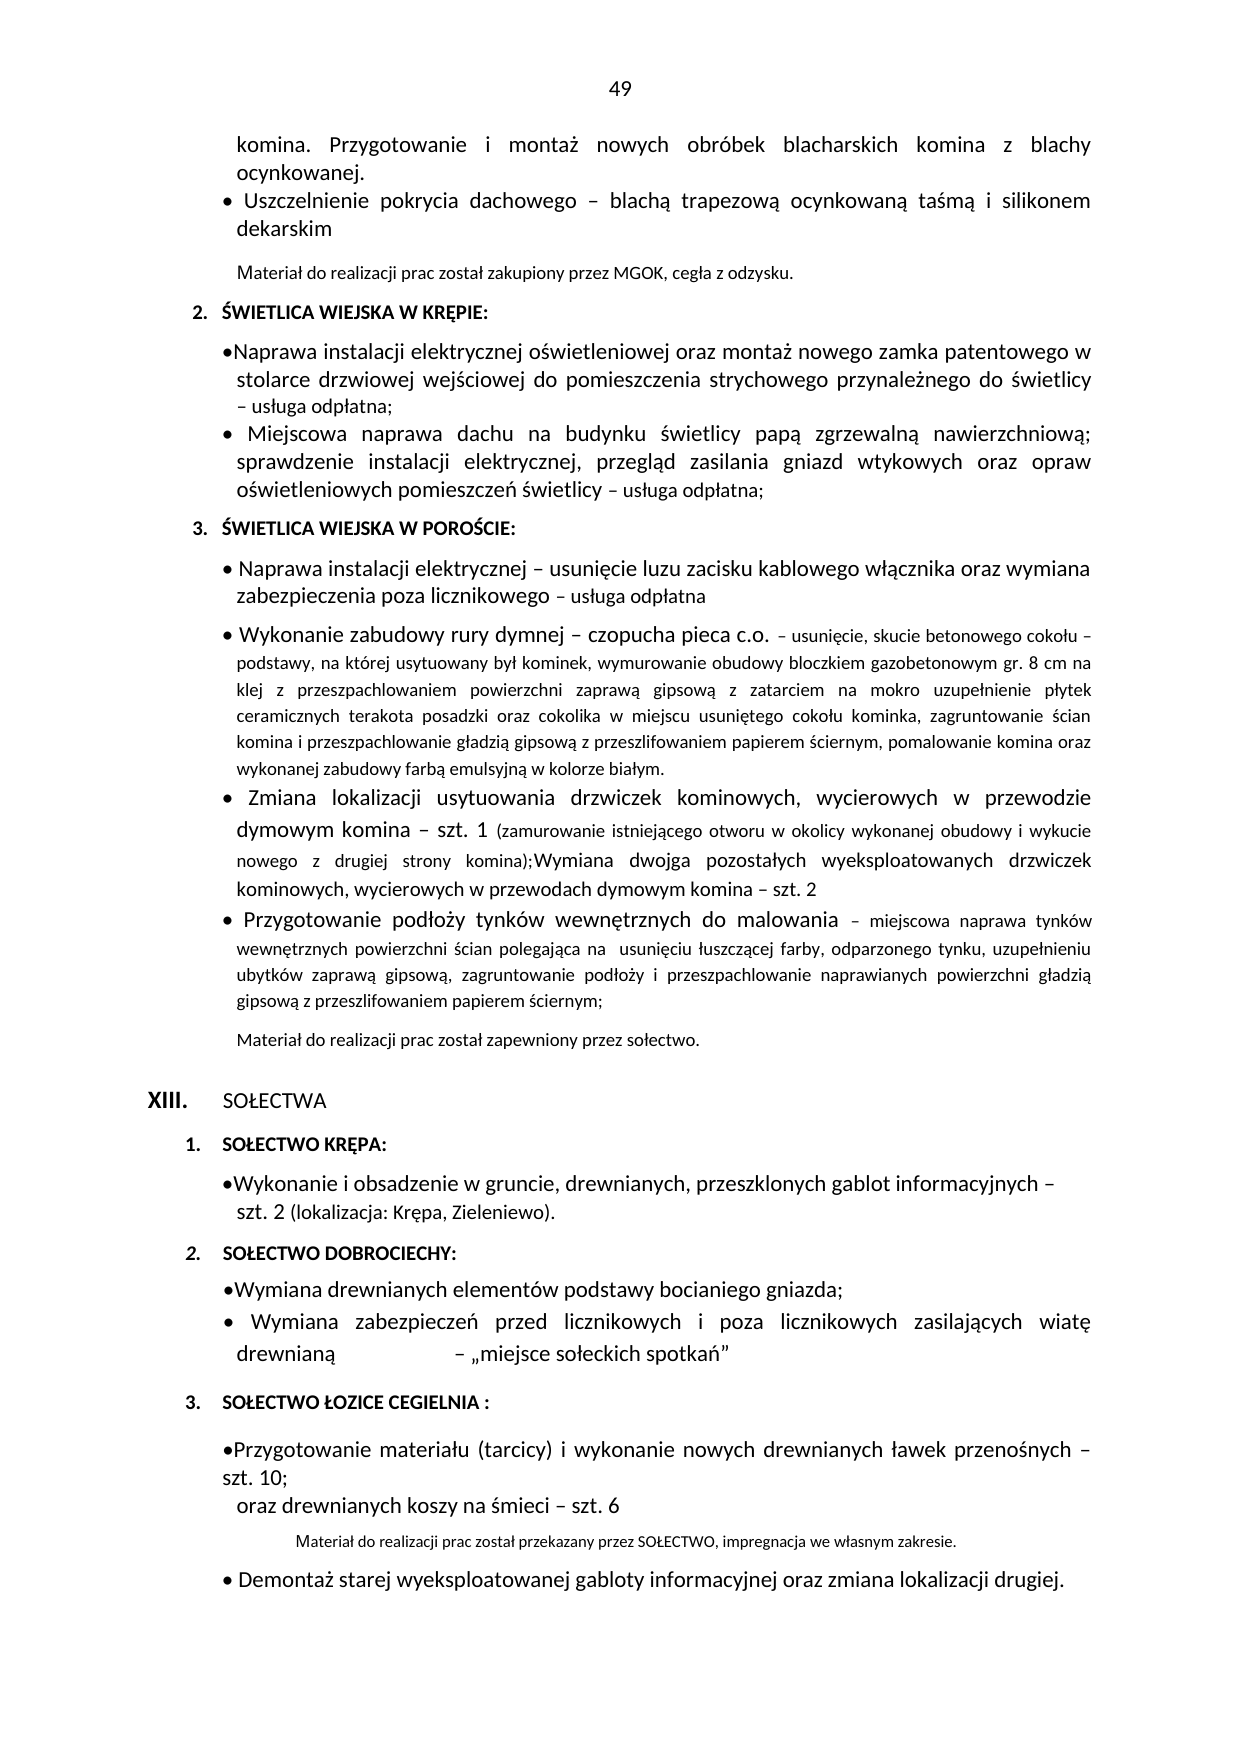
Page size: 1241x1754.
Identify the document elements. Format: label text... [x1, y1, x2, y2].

list SOŁECTWO DOBROCIECHY: [185, 1240, 1092, 1266]
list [222, 130, 1092, 186]
list • Wymiana zabezpieczeń przed licznikowych i poza licznikowych zasilających wiatę drewnianą – „miejsce sołeckich spotkań” [223, 1307, 1092, 1367]
list Materiał do realizacji prac został zapewniony przez sołectwo. [196, 1029, 1092, 1052]
text •Przygotowanie materiału (tarcicy) i wykonanie nowych drewnianych ławek przenośnych – szt. 10; [222, 1436, 1092, 1492]
list •Naprawa instalacji elektrycznej oświetleniowej oraz montaż nowego zamka patentowego w stolarce drzwiowej wejściowej do pomieszczenia strychowego przynależnego do świetlicy – usługa odpłatna; [222, 337, 1092, 419]
list SOŁECTWO KRĘPA: [185, 1131, 1092, 1157]
list • Przygotowanie podłoży tynków wewnętrznych do malowania – miejscowa naprawa tynków wewnętrznych powierzchni ścian polegająca na usunięciu łuszczącej farby, odparzonego tynku, uzupełnieniu ubytków zaprawą gipsową, zagruntowanie podłoży i przeszpachlowanie naprawianych powierzchni gładzią gipsową z przeszlifowaniem papierem ściernym; [222, 905, 1092, 1012]
text oraz drewnianych koszy na śmieci – szt. 6 [236, 1492, 1092, 1519]
list •Wykonanie i obsadzenie w gruncie, drewnianych, przeszklonych gablot informacyjnych – szt. 2 (lokalizacja: Krępa, Zieleniewo). [222, 1169, 1092, 1226]
list Materiał do realizacji prac został zakupiony przez MGOK, cegła z odzysku. [236, 259, 1092, 284]
list SOŁECTWO ŁOZICE CEGIELNIA : [185, 1389, 1092, 1415]
list SOŁECTWA [148, 1085, 1092, 1115]
text • Demontaż starej wyeksploatowanej gabloty informacyjnej oraz zmiana lokalizacji drugiej. [148, 1565, 1092, 1593]
list ŚWIETLICA WIEJSKA W POROŚCIE: [192, 516, 1092, 541]
list • Zmiana lokalizacji usytuowania drzwiczek kominowych, wycierowych w przewodzie dymowym komina – szt. 1 (zamurowanie istniejącego otworu w okolicy wykonanej obudowy i wykucie nowego z drugiej strony komina);Wymiana dwojga pozostałych wyeksploatowanych drzwiczek kominowych, wycierowych w przewodach dymowym komina – szt. 2 [222, 783, 1092, 902]
list ŚWIETLICA WIEJSKA W KRĘPIE: [192, 299, 1092, 324]
list • Miejscowa naprawa dachu na budynku świetlicy papą zgrzewalną nawierzchniową; sprawdzenie instalacji elektrycznej, przegląd zasilania gniazd wtykowych oraz opraw oświetleniowych pomieszczeń świetlicy – usługa odpłatna; [222, 419, 1092, 503]
text Materiał do realizacji prac został przekazany przez SOŁECTWO, impregnacja we własnym zakresie. [148, 1530, 1092, 1552]
list • Uszczelnienie pokrycia dachowego – blachą trapezową ocynkowaną taśmą i silikonem dekarskim [222, 186, 1092, 242]
list • Naprawa instalacji elektrycznej – usunięcie luzu zacisku kablowego włącznika oraz wymiana zabezpieczenia poza licznikowego – usługa odpłatna [222, 554, 1092, 610]
list • Wykonanie zabudowy rury dymnej – czopucha pieca c.o. – usunięcie, skucie betonowego cokołu – podstawy, na której usytuowany był kominek, wymurowanie obudowy bloczkiem gazobetonowym gr. 8 cm na klej z przeszpachlowaniem powierzchni zaprawą gipsową z zatarciem na mokro uzupełnienie płytek ceramicznych terakota posadzki oraz cokolika w miejscu usuniętego cokołu kominka, zagruntowanie ścian komina i przeszpachlowanie gładzią gipsową z przeszlifowaniem papierem ściernym, pomalowanie komina oraz wykonanej zabudowy farbą emulsyjną w kolorze białym. [222, 620, 1092, 780]
list •Wymiana drewnianych elementów podstawy bocianiego gniazda; [223, 1275, 1092, 1303]
